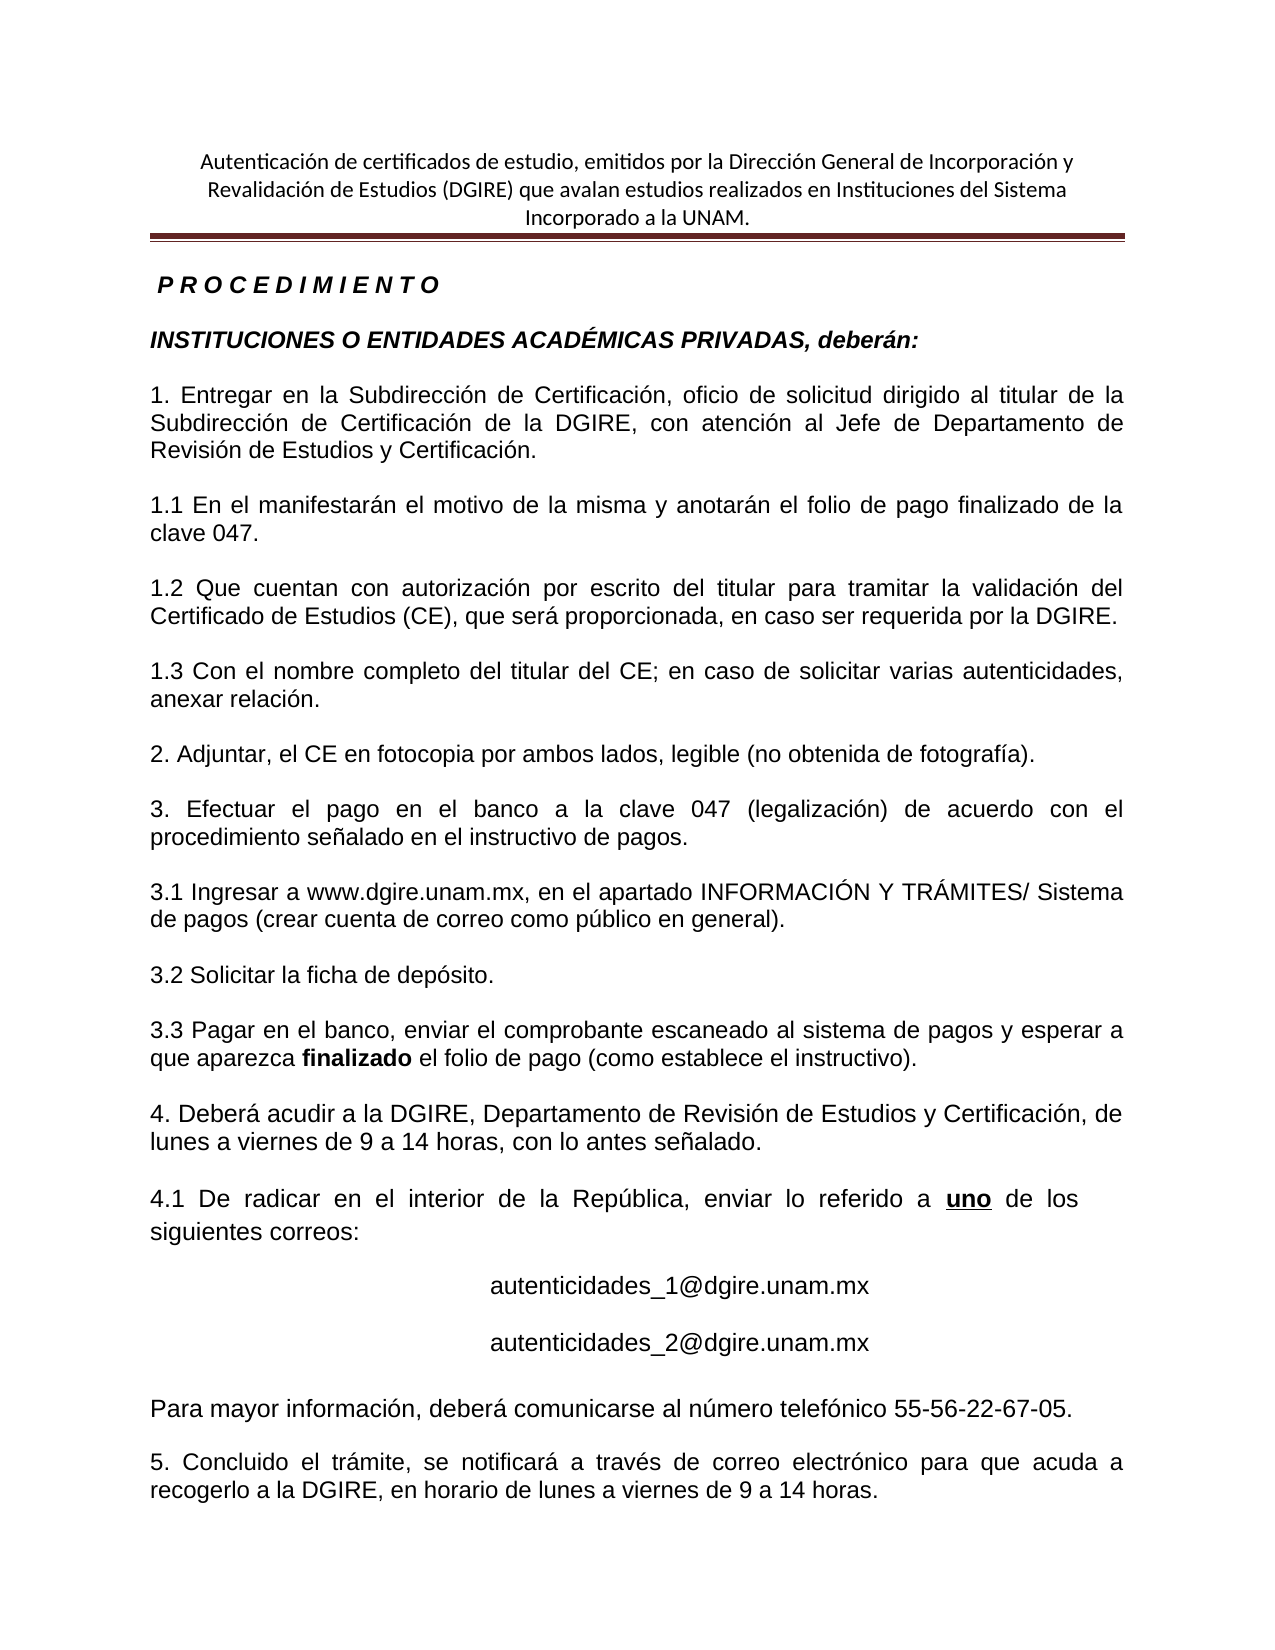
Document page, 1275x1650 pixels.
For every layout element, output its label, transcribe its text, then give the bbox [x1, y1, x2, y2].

text INSTITUCIONES O ENTIDADES ACADÉMICAS PRIVADAS, deberán: [150, 326, 1125, 353]
text 4. Deberá acudir a la DGIRE, Departamento de Revisión de Estudios y Certificación, de lunes a viernes de 9 a 14 horas, con lo antes señalado. [150, 1099, 1125, 1156]
list autenticidades_2@dgire.unam.mx [234, 1328, 1125, 1357]
text 1.2 Que cuentan con autorización por escrito del titular para tramitar la validación del Certificado de Estudios (CE), que será proporcionada, en caso ser requerida por la DGIRE. [150, 574, 1125, 629]
text 1. Entregar en la Subdirección de Certificación, oficio de solicitud dirigido al titular de la Subdirección de Certificación de la DGIRE, con atención al Jefe de Departamento de Revisión de Estudios y Certificación. [150, 381, 1125, 464]
text 3. Efectuar el pago en el banco a la clave 047 (legalización) de acuerdo con el procedimiento señalado en el instructivo de pagos. [150, 795, 1125, 850]
text 1.1 En el manifestarán el motivo de la misma y anotarán el folio de pago finalizado de la clave 047. [150, 491, 1125, 547]
text 3.3 Pagar en el banco, enviar el comprobante escaneado al sistema de pagos y esperar a que aparezca finalizado el folio de pago (como establece el instructivo). [150, 1016, 1125, 1071]
list autenticidades_1@dgire.unam.mx [234, 1271, 1125, 1299]
text 1.3 Con el nombre completo del titular del CE; en caso de solicitar varias autenticidades, anexar relación. [150, 657, 1125, 712]
text 5. Concluido el trámite, se notificará a través de correo electrónico para que acuda a recogerlo a la DGIRE, en horario de lunes a viernes de 9 a 14 horas. [150, 1448, 1125, 1503]
text P R O C E D I M I E N T O [150, 271, 1125, 298]
text 3.1 Ingresar a www.dgire.unam.mx, en el apartado INFORMACIÓN Y TRÁMITES/ Sistema de pagos (crear cuenta de correo como público en general). [150, 878, 1125, 933]
text 4.1 De radicar en el interior de la República, enviar lo referido a uno de los siguientes correos: [150, 1184, 1079, 1246]
text Para mayor información, deberá comunicarse al número telefónico 55-56-22-67-05. [150, 1394, 1078, 1423]
text 3.2 Solicitar la ficha de depósito. [150, 961, 1125, 988]
text 2. Adjuntar, el CE en fotocopia por ambos lados, legible (no obtenida de fotografía). [150, 740, 1125, 767]
